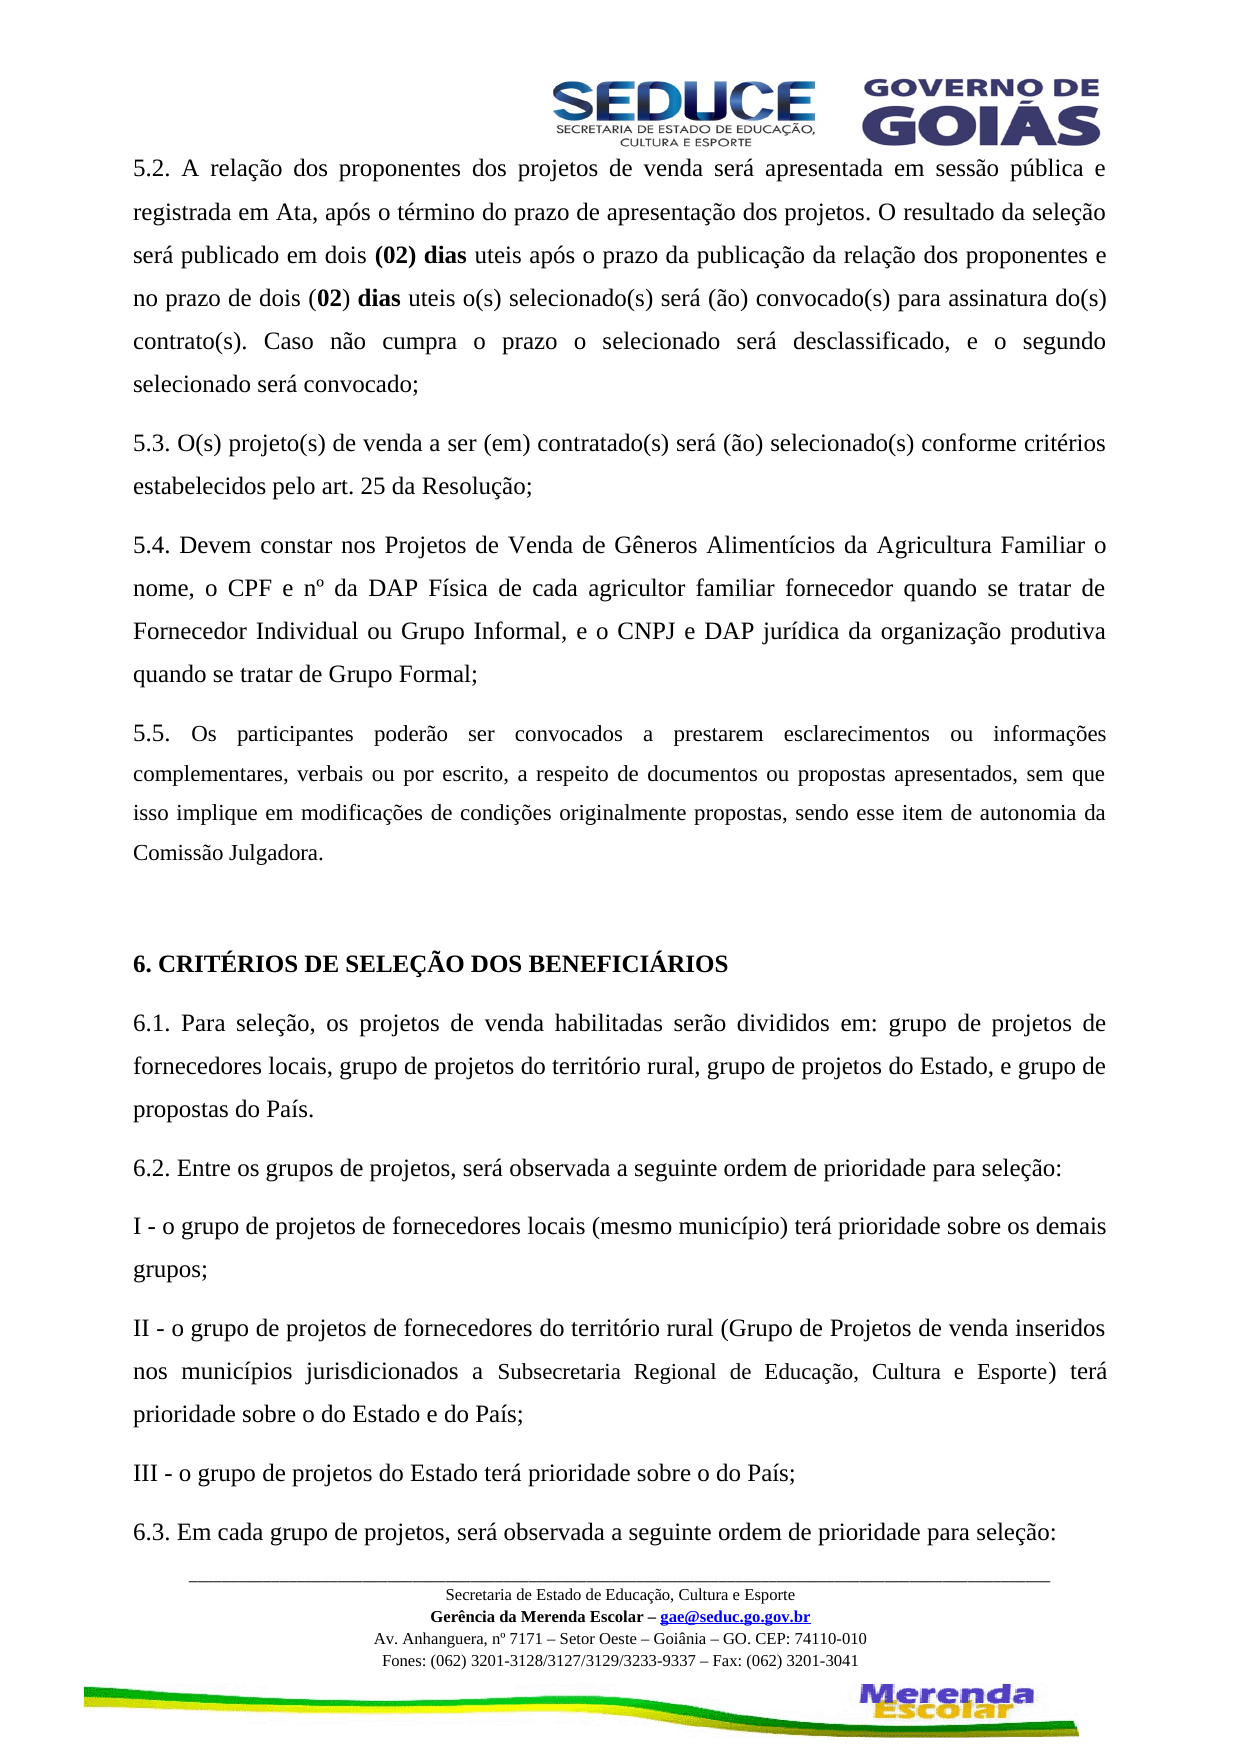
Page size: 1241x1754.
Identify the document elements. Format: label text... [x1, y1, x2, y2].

text II - o grupo de projetos de fornecedores do território rural (Grupo de Projetos de venda inseridos nos municípios jurisdicionados a Subsecretaria Regional de Educação, Cultura e Esporte) terá prioridade sobre o do Estado e do País; [133, 1313, 1107, 1428]
text 5.4. Devem constar nos Projetos de Venda de Gêneros Alimentícios da Agricultura Familiar o nome, o CPF e nº da DAP Física de cada agricultor familiar fornecedor quando se tratar de Fornecedor Individual ou Grupo Informal, e o CNPJ e DAP jurídica da organização produtiva quando se tratar de Grupo Formal; [133, 530, 1107, 688]
text I - o grupo de projetos de fornecedores locais (mesmo município) terá prioridade sobre os demais grupos; [133, 1211, 1107, 1283]
text 6. CRITÉRIOS DE SELEÇÃO DOS BENEFICIÁRIOS [133, 949, 1107, 978]
text 5.3. O(s) projeto(s) de venda a ser (em) contratado(s) será (ão) selecionado(s) conforme critérios estabelecidos pelo art. 25 da Resolução; [133, 428, 1107, 500]
picture [552, 73, 1108, 154]
text III - o grupo de projetos do Estado terá prioridade sobre o do País; [133, 1458, 1107, 1487]
text 5.5. Os participantes poderão ser convocados a prestarem esclarecimentos ou informações complementares, verbais ou por escrito, a respeito de documentos ou propostas apresentados, sem que isso implique em modificações de condições originalmente propostas, sendo esse item de autonomia da Comissão Julgadora. [133, 718, 1107, 865]
text 6.2. Entre os grupos de projetos, será observada a seguinte ordem de prioridade para seleção: [133, 1153, 1107, 1181]
text 6.3. Em cada grupo de projetos, será observada a seguinte ordem de prioridade para seleção: [133, 1517, 1107, 1546]
text 5.2. A relação dos proponentes dos projetos de venda será apresentada em sessão pública e registrada em Ata, após o término do prazo de apresentação dos projetos. O resultado da seleção será publicado em dois (02) dias uteis após o prazo da publicação da relação dos proponentes e no prazo de dois (02) dias uteis o(s) selecionado(s) será (ão) convocado(s) para assinatura do(s) contrato(s). Caso não cumpra o prazo o selecionado será desclassificado, e o segundo selecionado será convocado; [133, 153, 1107, 398]
text 6.1. Para seleção, os projetos de venda habilitadas serão divididos em: grupo de projetos de fornecedores locais, grupo de projetos do território rural, grupo de projetos do Estado, e grupo de propostas do País. [133, 1008, 1107, 1123]
